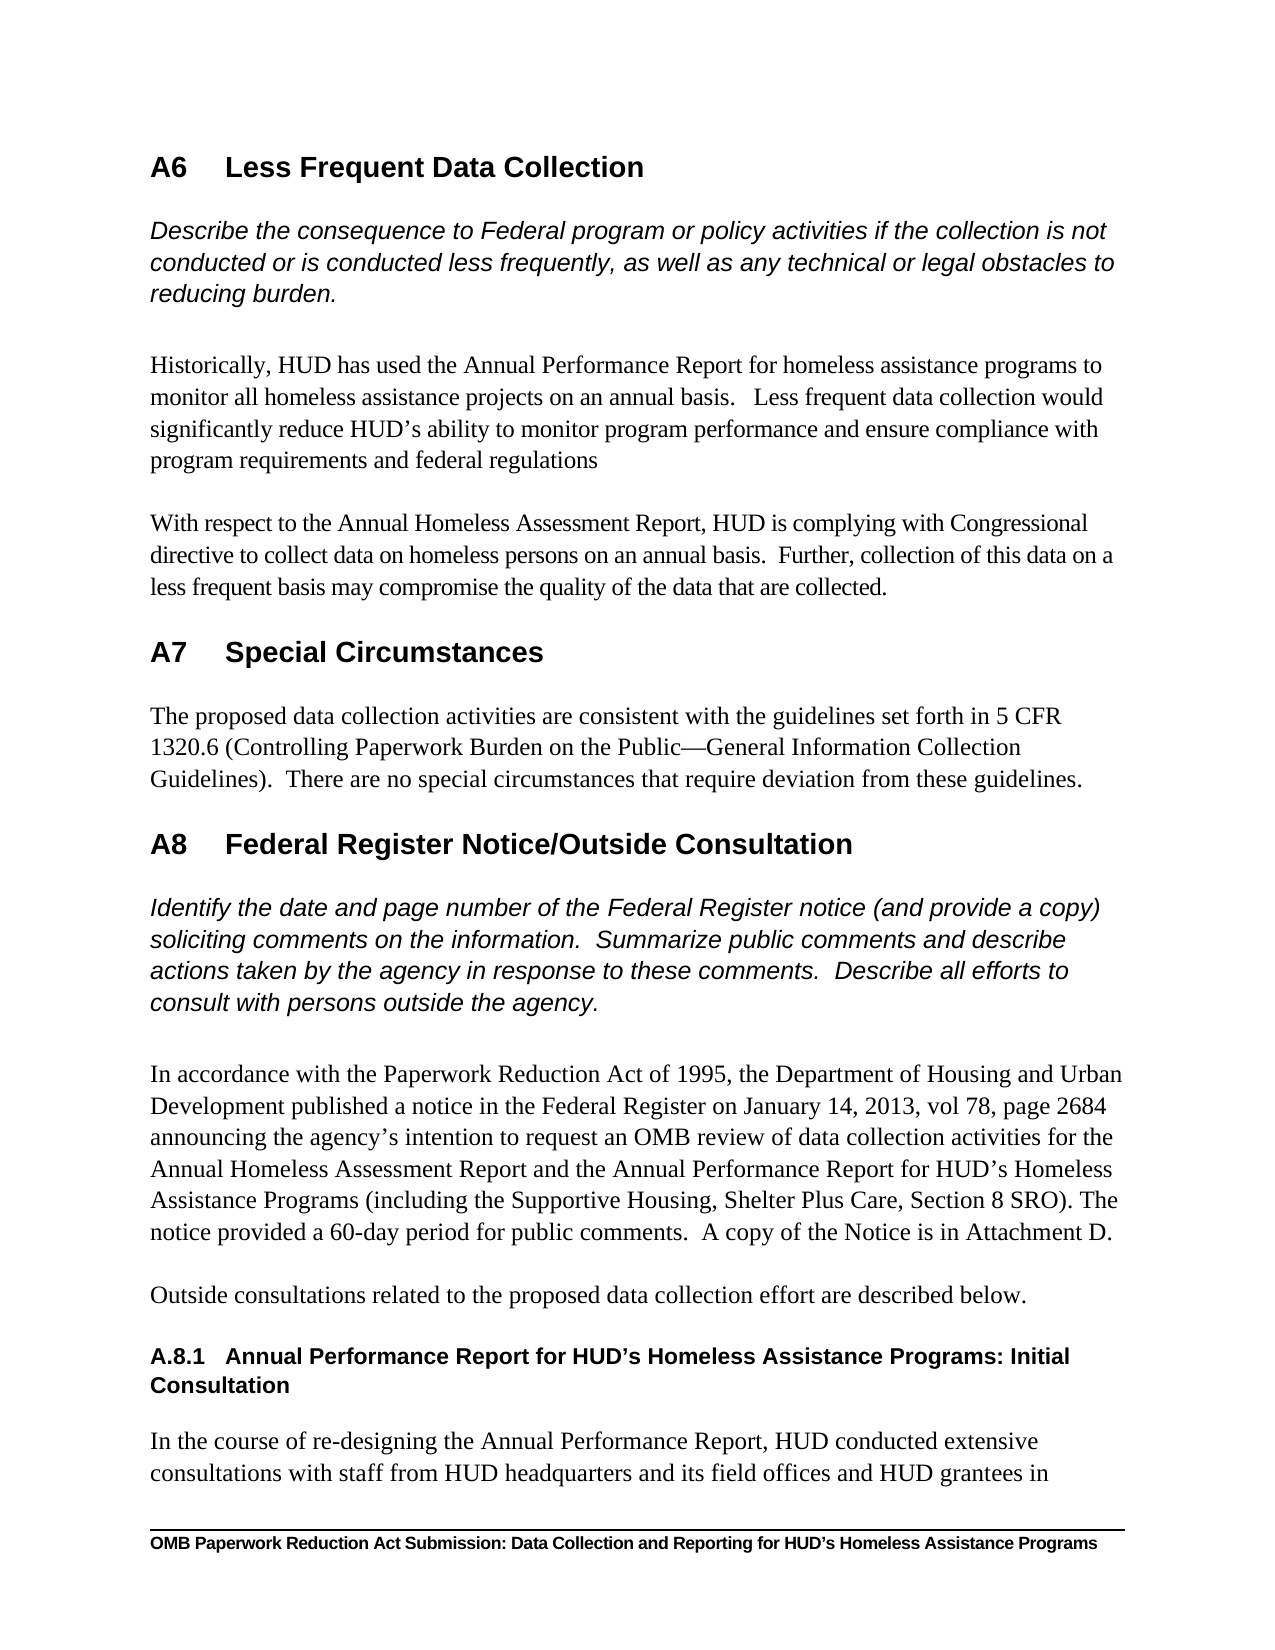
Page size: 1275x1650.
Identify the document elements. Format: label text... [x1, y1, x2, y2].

text Outside consultations related to the proposed data collection effort are described below. [150, 1280, 1125, 1309]
text With respect to the Annual Homeless Assessment Report, HUD is complying with Congressional directive to collect data on homeless persons on an annual basis. Further, collection of this data on a less frequent basis may compromise the quality of the data that are collected. [150, 508, 1125, 600]
text Identify the date and page number of the Federal Register notice (and provide a copy) soliciting comments on the information. Summarize public comments and describe actions taken by the agency in response to these comments. Describe all efforts to consult with persons outside the agency. [150, 893, 1125, 1016]
text A6 Less Frequent Data Collection [150, 150, 1125, 183]
text A.8.1 Annual Performance Report for HUD’s Homeless Assistance Programs: Initial Consultation [150, 1343, 1125, 1398]
text Historically, HUD has used the Annual Performance Report for homeless assistance programs to monitor all homeless assistance projects on an annual basis. Less frequent data collection would significantly reduce HUD’s ability to monitor program performance and ensure compliance with program requirements and federal regulations [150, 351, 1125, 474]
text In accordance with the Paperwork Reduction Act of 1995, the Department of Housing and Urban Development published a notice in the Federal Register on January 14, 2013, vol 78, page 2684 announcing the agency’s intention to request an OMB review of data collection activities for the Annual Homeless Assessment Report and the Annual Performance Report for HUD’s Homeless Assistance Programs (including the Supportive Housing, Shelter Plus Care, Section 8 SRO). The notice provided a 60-day period for public comments. A copy of the Notice is in Attachment D. [150, 1059, 1125, 1246]
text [150, 1426, 1125, 1486]
text Describe the consequence to Federal program or policy activities if the collection is not conducted or is conducted less frequently, as well as any technical or legal obstacles to reducing burden. [150, 216, 1125, 308]
text A7 Special Circumstances [150, 635, 1125, 668]
text A8 Federal Register Notice/Outside Consultation [150, 827, 1125, 861]
text The proposed data collection activities are consistent with the guidelines set forth in 5 CFR 1320.6 (Controlling Paperwork Burden on the Public—General Information Collection Guidelines). There are no special circumstances that require deviation from these guidelines. [150, 701, 1125, 793]
